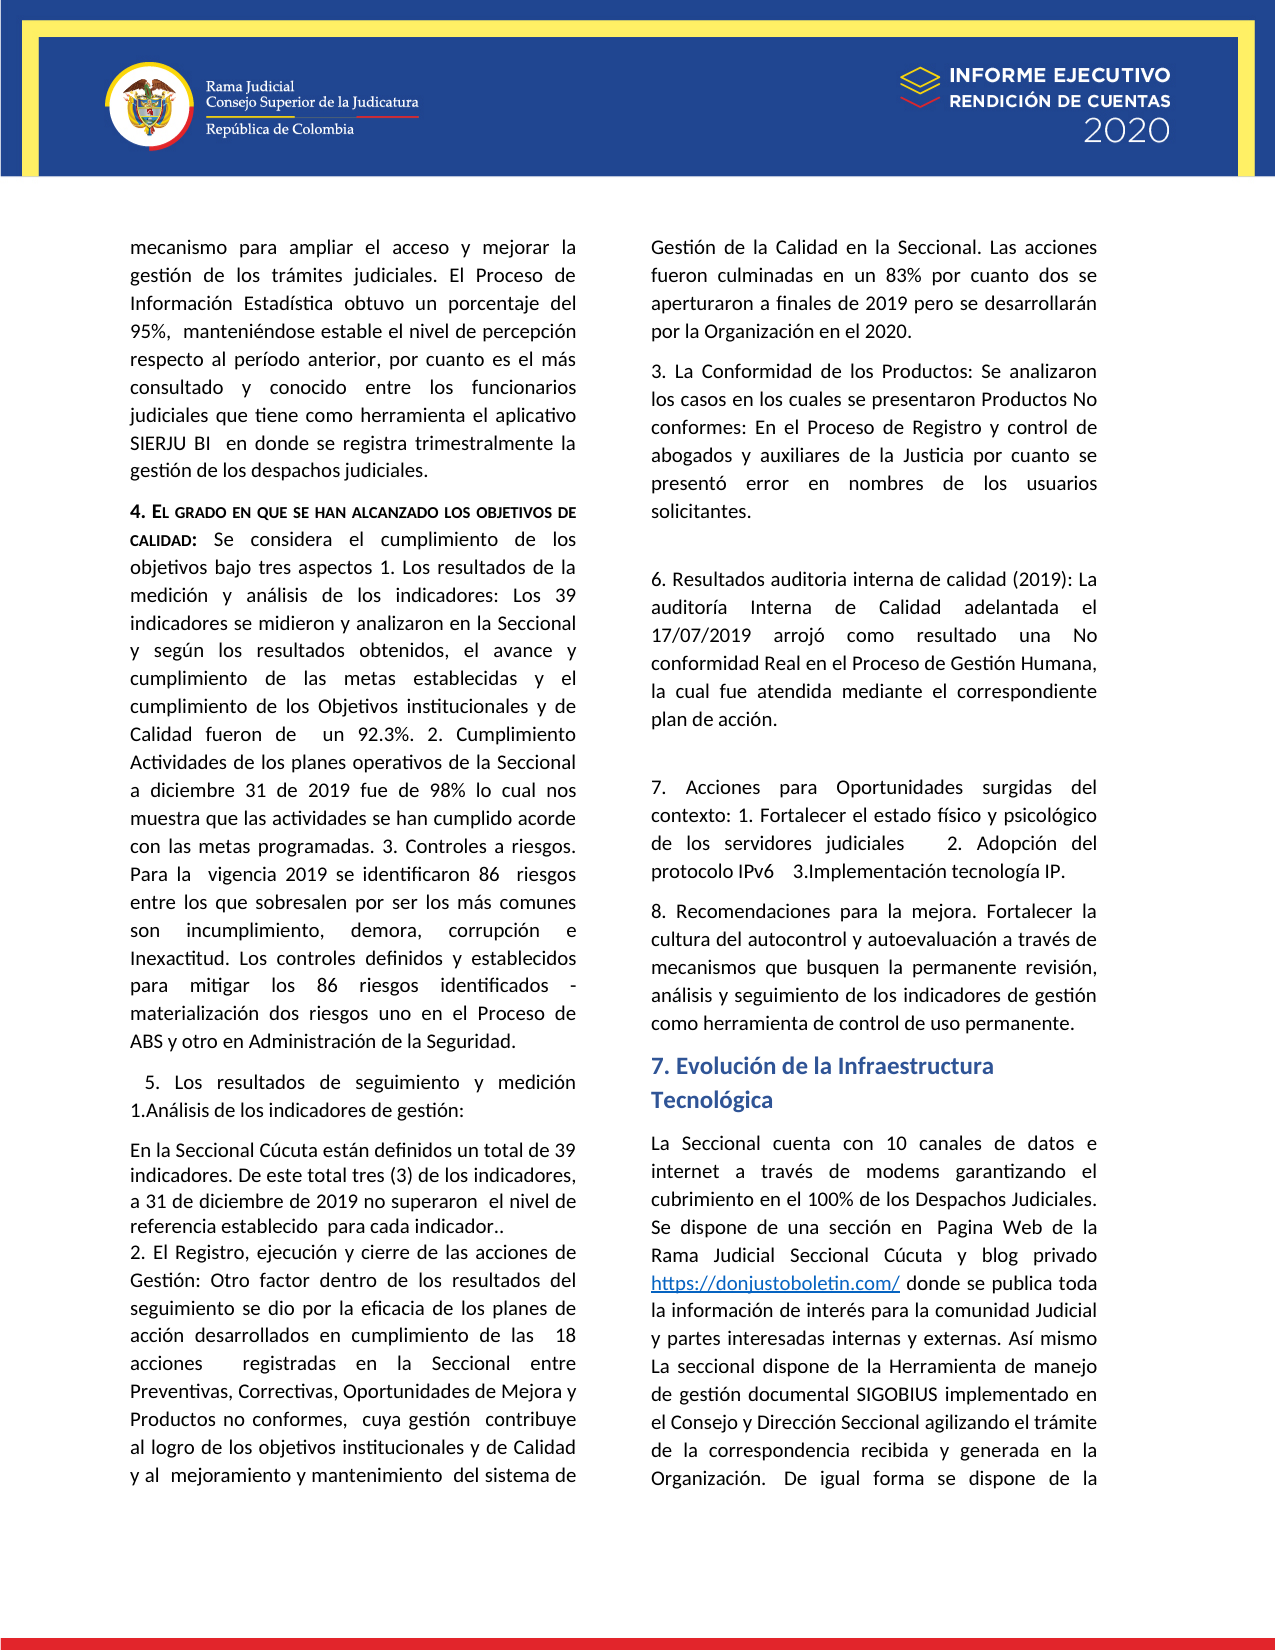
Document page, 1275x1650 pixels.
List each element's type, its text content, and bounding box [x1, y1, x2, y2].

text 7. Acciones para Oportunidades surgidas del contexto: 1. Fortalecer el estado físico y psicológico de los servidores judiciales 2. Adopción del protocolo IPv6 3.Implementación tecnología IP. [651, 774, 1098, 883]
text 8. Recomendaciones para la mejora. Fortalecer la cultura del autocontrol y autoevaluación a través de mecanismos que busquen la permanente revisión, análisis y seguimiento de los indicadores de gestión como herramienta de control de uso permanente. [651, 898, 1098, 1036]
text 4. El grado en que se han alcanzado los objetivos de calidad: Se considera el cumplimiento de los objetivos bajo tres aspectos 1. Los resultados de la medición y análisis de los indicadores: Los 39 indicadores se midieron y analizaron en la Seccional y según los resultados obtenidos, el avance y cumplimiento de las metas establecidas y el cumplimiento de los Objetivos institucionales y de Calidad fueron de un 92.3%. 2. Cumplimiento Actividades de los planes operativos de la Seccional a diciembre 31 de 2019 fue de 98% lo cual nos muestra que las actividades se han cumplido acorde con las metas programadas. 3. Controles a riesgos. Para la vigencia 2019 se identificaron 86 riesgos entre los que sobresalen por ser los más comunes son incumplimiento, demora, corrupción e Inexactitud. Los controles definidos y establecidos para mitigar los 86 riesgos identificados -materialización dos riesgos uno en el Proceso de ABS y otro en Administración de la Seguridad. [130, 498, 577, 1054]
text 3. La Conformidad de los Productos: Se analizaron los casos en los cuales se presentaron Productos No conformes: En el Proceso de Registro y control de abogados y auxiliares de la Justicia por cuanto se presentó error en nombres de los usuarios solicitantes. [651, 358, 1098, 523]
text 7. Evolución de la Infraestructura Tecnológica [651, 1051, 1098, 1114]
subtitle En la Seccional Cúcuta están definidos un total de 39 indicadores. De este total tres (3) de los indicadores, a 31 de diciembre de 2019 no superaron el nivel de referencia establecido para cada indicador.. [130, 1137, 577, 1239]
list 6. Resultados auditoria interna de calidad (2019): La auditoría Interna de Calidad adelantada el 17/07/2019 arrojó como resultado una No conformidad Real en el Proceso de Gestión Humana, la cual fue atendida mediante el correspondiente plan de acción. [651, 566, 1098, 731]
text 2. El Registro, ejecución y cierre de las acciones de Gestión: Otro factor dentro de los resultados del seguimiento se dio por la eficacia de los planes de acción desarrollados en cumplimiento de las 18 acciones registradas en la Seccional entre Preventivas, Correctivas, Oportunidades de Mejora y Productos no conformes, cuya gestión contribuye al logro de los objetivos institucionales y de Calidad y al mejoramiento y mantenimiento del sistema de Gestión de la Calidad en la Seccional. Las acciones fueron culminadas en un 83% por cuanto dos se aperturaron a finales de 2019 pero se desarrollarán por la Organización en el 2020. [130, 1239, 577, 1488]
text 2. El Registro, ejecución y cierre de las acciones de Gestión: Otro factor dentro de los resultados del seguimiento se dio por la eficacia de los planes de acción desarrollados en cumplimiento de las 18 acciones registradas en la Seccional entre Preventivas, Correctivas, Oportunidades de Mejora y Productos no conformes, cuya gestión contribuye al logro de los objetivos institucionales y de Calidad y al mejoramiento y mantenimiento del sistema de Gestión de la Calidad en la Seccional. Las acciones fueron culminadas en un 83% por cuanto dos se aperturaron a finales de 2019 pero se desarrollarán por la Organización en el 2020. [651, 234, 1098, 343]
list 5. Los resultados de seguimiento y medición 1.Análisis de los indicadores de gestión: [130, 1069, 577, 1122]
picture [0, 0, 1275, 1650]
